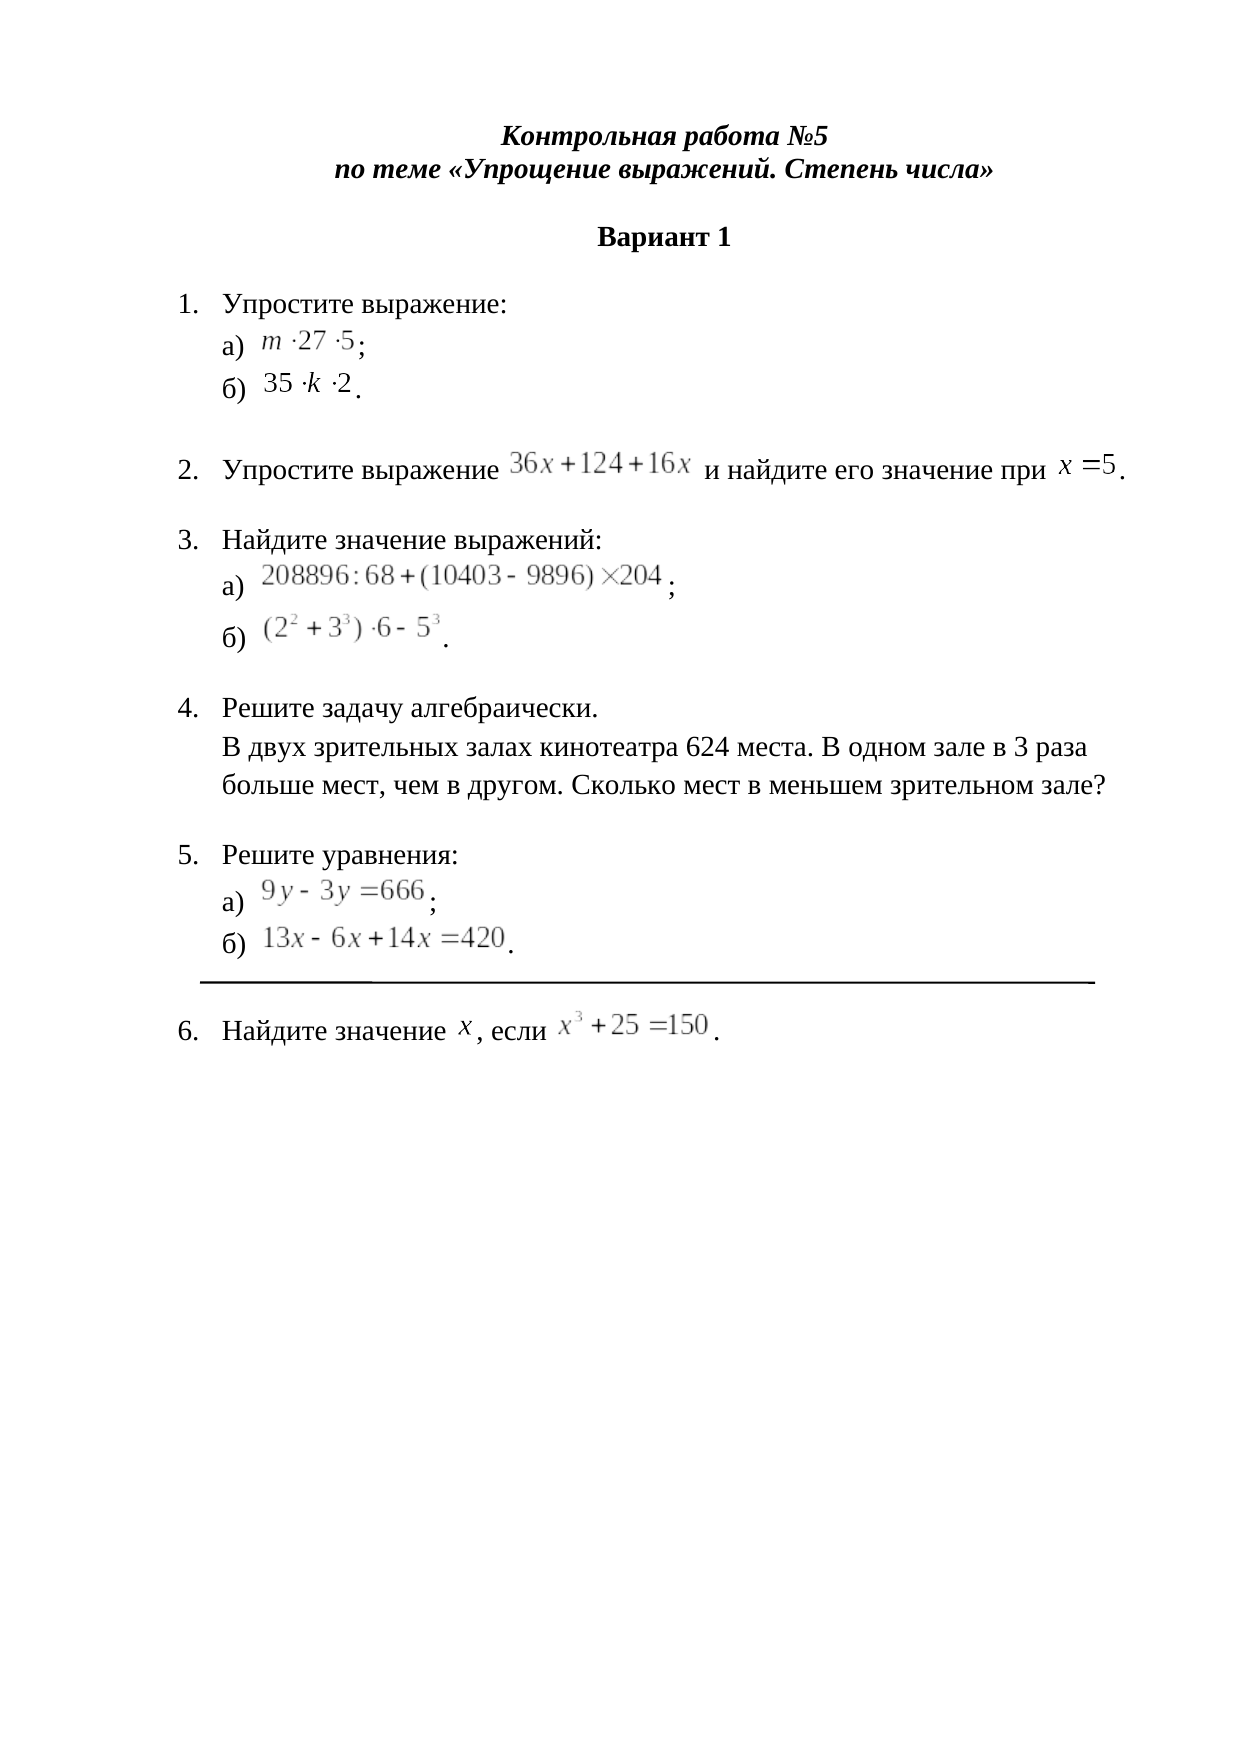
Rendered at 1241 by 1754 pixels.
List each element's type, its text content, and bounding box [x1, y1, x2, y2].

list Найдите значение выражений: а) ; б) . [177, 522, 1152, 686]
list Упростите выражение: [177, 286, 1152, 319]
list В двух зрительных залах кинотеатра 624 места. В одном зале в 3 раза больше мест, чем в другом. Сколько мест в меньшем зрительном зале? [222, 729, 1152, 833]
text Контрольная работа №5 [177, 118, 1152, 152]
text по теме «Упрощение выражений. Степень числа» [177, 152, 1152, 185]
list Решите задачу алгебраически. [177, 690, 1152, 724]
list а) ; [222, 324, 1152, 362]
text Вариант 1 [177, 219, 1152, 252]
list Решите уравнения: [177, 837, 1152, 871]
list б) . [222, 367, 1152, 404]
list Найдите значение , если . [177, 1003, 1152, 1047]
list а) ; б) . [222, 876, 1152, 960]
list Упростите выражение и найдите его значение при . [177, 448, 1152, 518]
